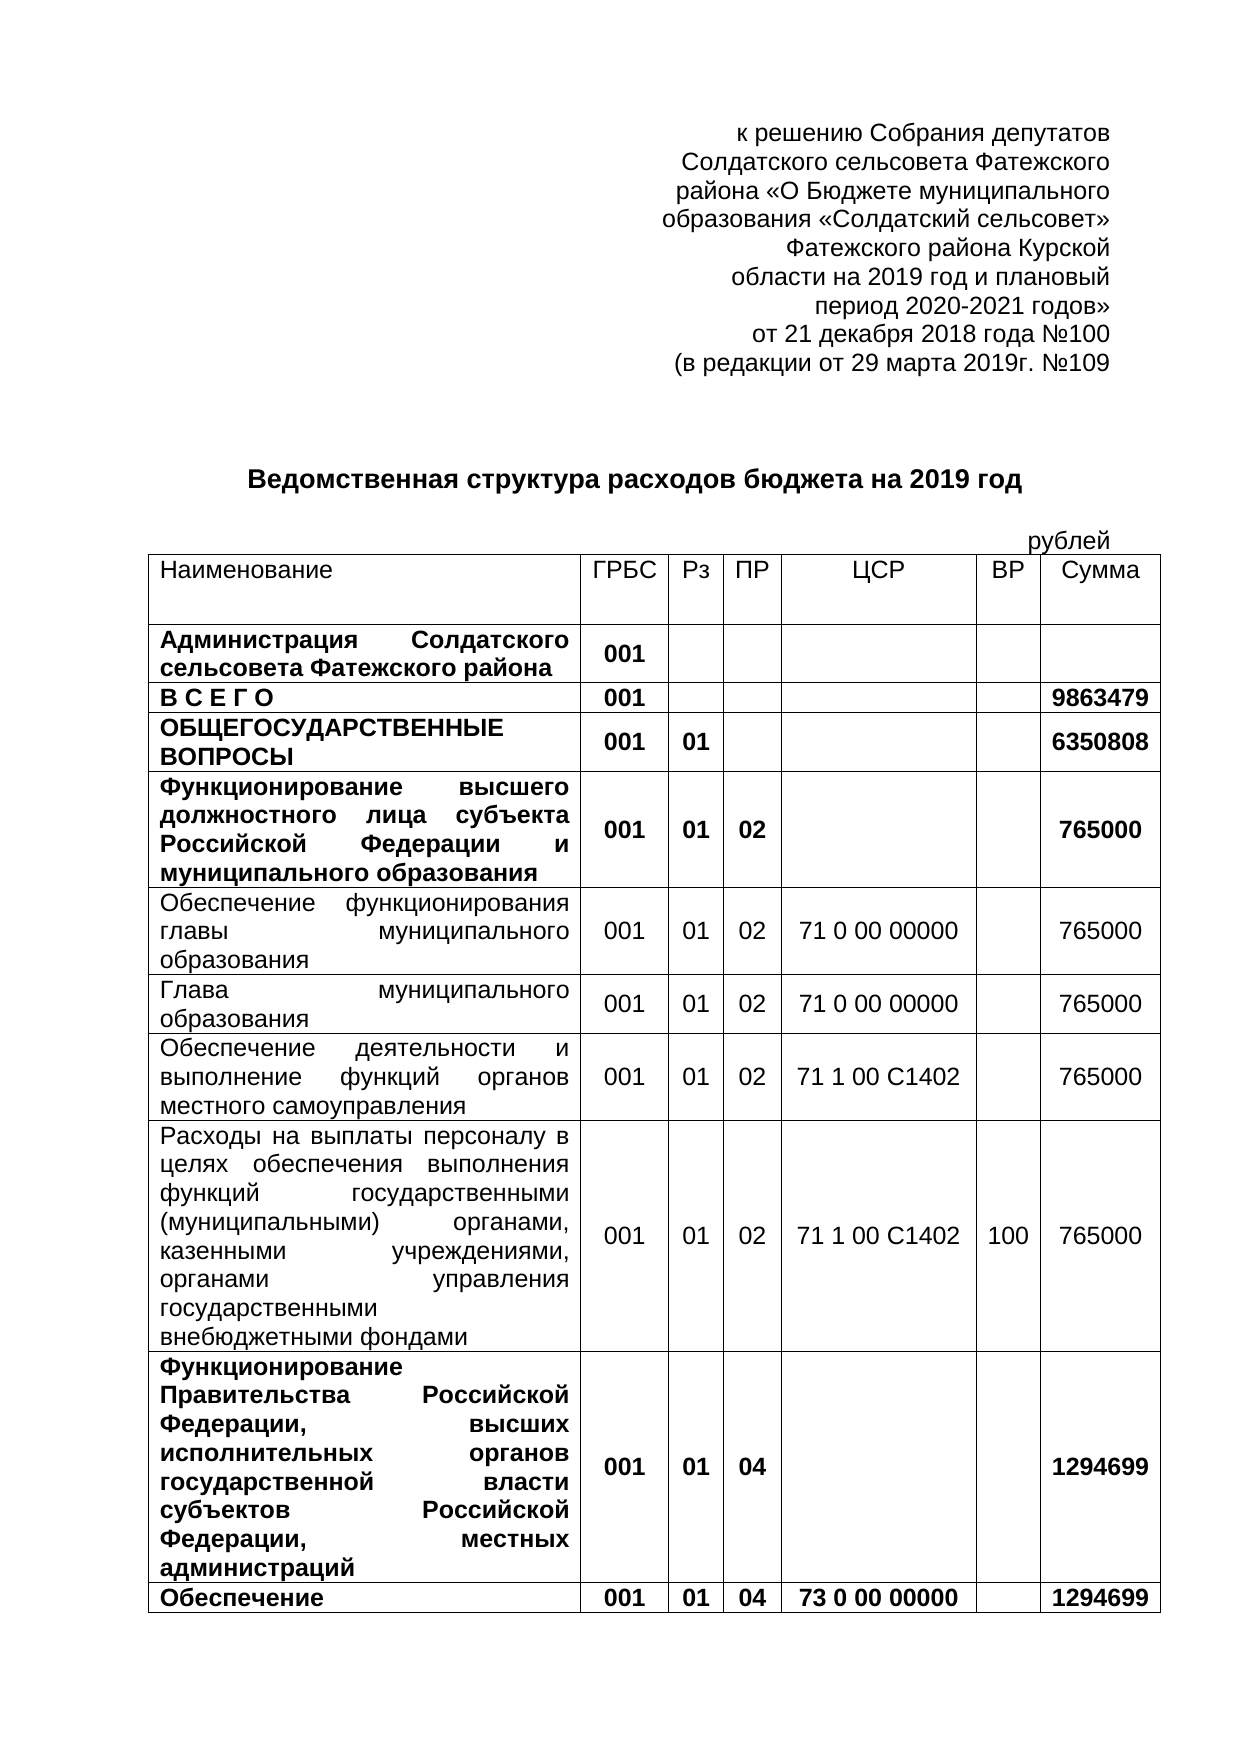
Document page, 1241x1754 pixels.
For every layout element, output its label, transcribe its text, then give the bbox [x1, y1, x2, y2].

table_cell 001 [581, 1121, 668, 1351]
table_cell Администрация Солдатского сельсовета Фатежского района [149, 625, 580, 682]
table_cell 01 [669, 1583, 723, 1612]
table_cell 01 [669, 772, 723, 887]
table_header ПР [724, 555, 781, 624]
table_cell 02 [724, 772, 781, 887]
text области на 2019 год и плановый [159, 262, 1110, 291]
table_cell 71 1 00 С1402 [782, 1034, 976, 1120]
table_cell [977, 625, 1040, 682]
table_cell [782, 713, 976, 771]
table_cell 01 [669, 1121, 723, 1351]
table_cell 01 [669, 888, 723, 974]
text от 21 декабря 2018 года №100 [159, 319, 1110, 348]
table_cell 02 [724, 1034, 781, 1120]
text Ведомственная структура расходов бюджета на 2019 год [159, 463, 1110, 494]
text рублей [159, 526, 1110, 554]
table_cell 001 [581, 683, 668, 712]
table_cell 02 [724, 1121, 781, 1351]
table_cell [724, 683, 781, 712]
text образования «Солдатский сельсовет» [159, 204, 1110, 233]
table_cell 765000 [1041, 1121, 1160, 1351]
table_cell Глава муниципального образования [149, 975, 580, 1032]
table_cell 765000 [1041, 1034, 1160, 1120]
table_cell 01 [669, 713, 723, 771]
table_cell 001 [581, 975, 668, 1032]
table_cell 71 0 00 00000 [782, 975, 976, 1032]
table_cell [977, 1352, 1040, 1582]
table_cell [782, 625, 976, 682]
table_cell 01 [669, 1352, 723, 1582]
table_cell Функционирование Правительства Российской Федерации, высших исполнительных органов государственной власти субъектов Российской Федерации, местных администраций [149, 1352, 580, 1582]
table_cell 001 [581, 1034, 668, 1120]
table_cell 6350808 [1041, 713, 1160, 771]
table_header ГРБС [581, 555, 668, 624]
table_cell 001 [581, 625, 668, 682]
table_cell [669, 683, 723, 712]
table_cell 001 [581, 772, 668, 887]
table_cell 01 [669, 975, 723, 1032]
table_cell 02 [724, 975, 781, 1032]
table_header Рз [669, 555, 723, 624]
table_cell [1041, 625, 1160, 682]
table_cell [977, 772, 1040, 887]
table_cell Обеспечение функционирования главы муниципального образования [149, 888, 580, 974]
table_cell 71 0 00 00000 [782, 888, 976, 974]
table_cell 04 [724, 1352, 781, 1582]
table_cell [977, 975, 1040, 1032]
table_cell [669, 625, 723, 682]
table_cell 01 [669, 1034, 723, 1120]
table_cell [782, 772, 976, 887]
table_cell 001 [581, 888, 668, 974]
text района «О Бюджете муниципального [159, 176, 1110, 204]
table_cell 9863479 [1041, 683, 1160, 712]
table_cell Функционирование высшего должностного лица субъекта Российской Федерации и муниципального образования [149, 772, 580, 887]
text Фатежского района Курской [159, 233, 1110, 262]
table_cell 001 [581, 1583, 668, 1612]
table_cell 001 [581, 713, 668, 771]
table_cell 001 [581, 1352, 668, 1582]
table_cell [977, 683, 1040, 712]
table_cell [782, 683, 976, 712]
table_header Сумма [1041, 555, 1160, 624]
table_cell 1294699 [1041, 1583, 1160, 1612]
text (в редакции от 29 марта 2019г. №109 [159, 348, 1110, 377]
table_cell ОБЩЕГОСУДАРСТВЕННЫЕ ВОПРОСЫ [149, 713, 580, 771]
table_cell [977, 713, 1040, 771]
table_cell 1294699 [1041, 1352, 1160, 1582]
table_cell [149, 1583, 580, 1612]
table_cell [724, 625, 781, 682]
table_cell 73 0 00 00000 [782, 1583, 976, 1612]
table_cell В С Е Г О [149, 683, 580, 712]
table_cell [977, 888, 1040, 974]
table_cell [782, 1352, 976, 1582]
table_cell 765000 [1041, 772, 1160, 887]
table_cell 765000 [1041, 975, 1160, 1032]
table_cell 765000 [1041, 888, 1160, 974]
table_cell Обеспечение деятельности и выполнение функций органов местного самоуправления [149, 1034, 580, 1120]
table_header ЦСР [782, 555, 976, 624]
table_cell [977, 1583, 1040, 1612]
text период 2020-2021 годов» [159, 291, 1110, 319]
table_cell 02 [724, 888, 781, 974]
table_header Наименование [149, 555, 580, 624]
table_cell 71 1 00 С1402 [782, 1121, 976, 1351]
table_cell [724, 713, 781, 771]
text Солдатского сельсовета Фатежского [159, 147, 1110, 176]
table_cell [977, 1034, 1040, 1120]
table_cell 04 [724, 1583, 781, 1612]
text к решению Собрания депутатов [159, 118, 1110, 147]
table_header ВР [977, 555, 1040, 624]
table_cell 100 [977, 1121, 1040, 1351]
